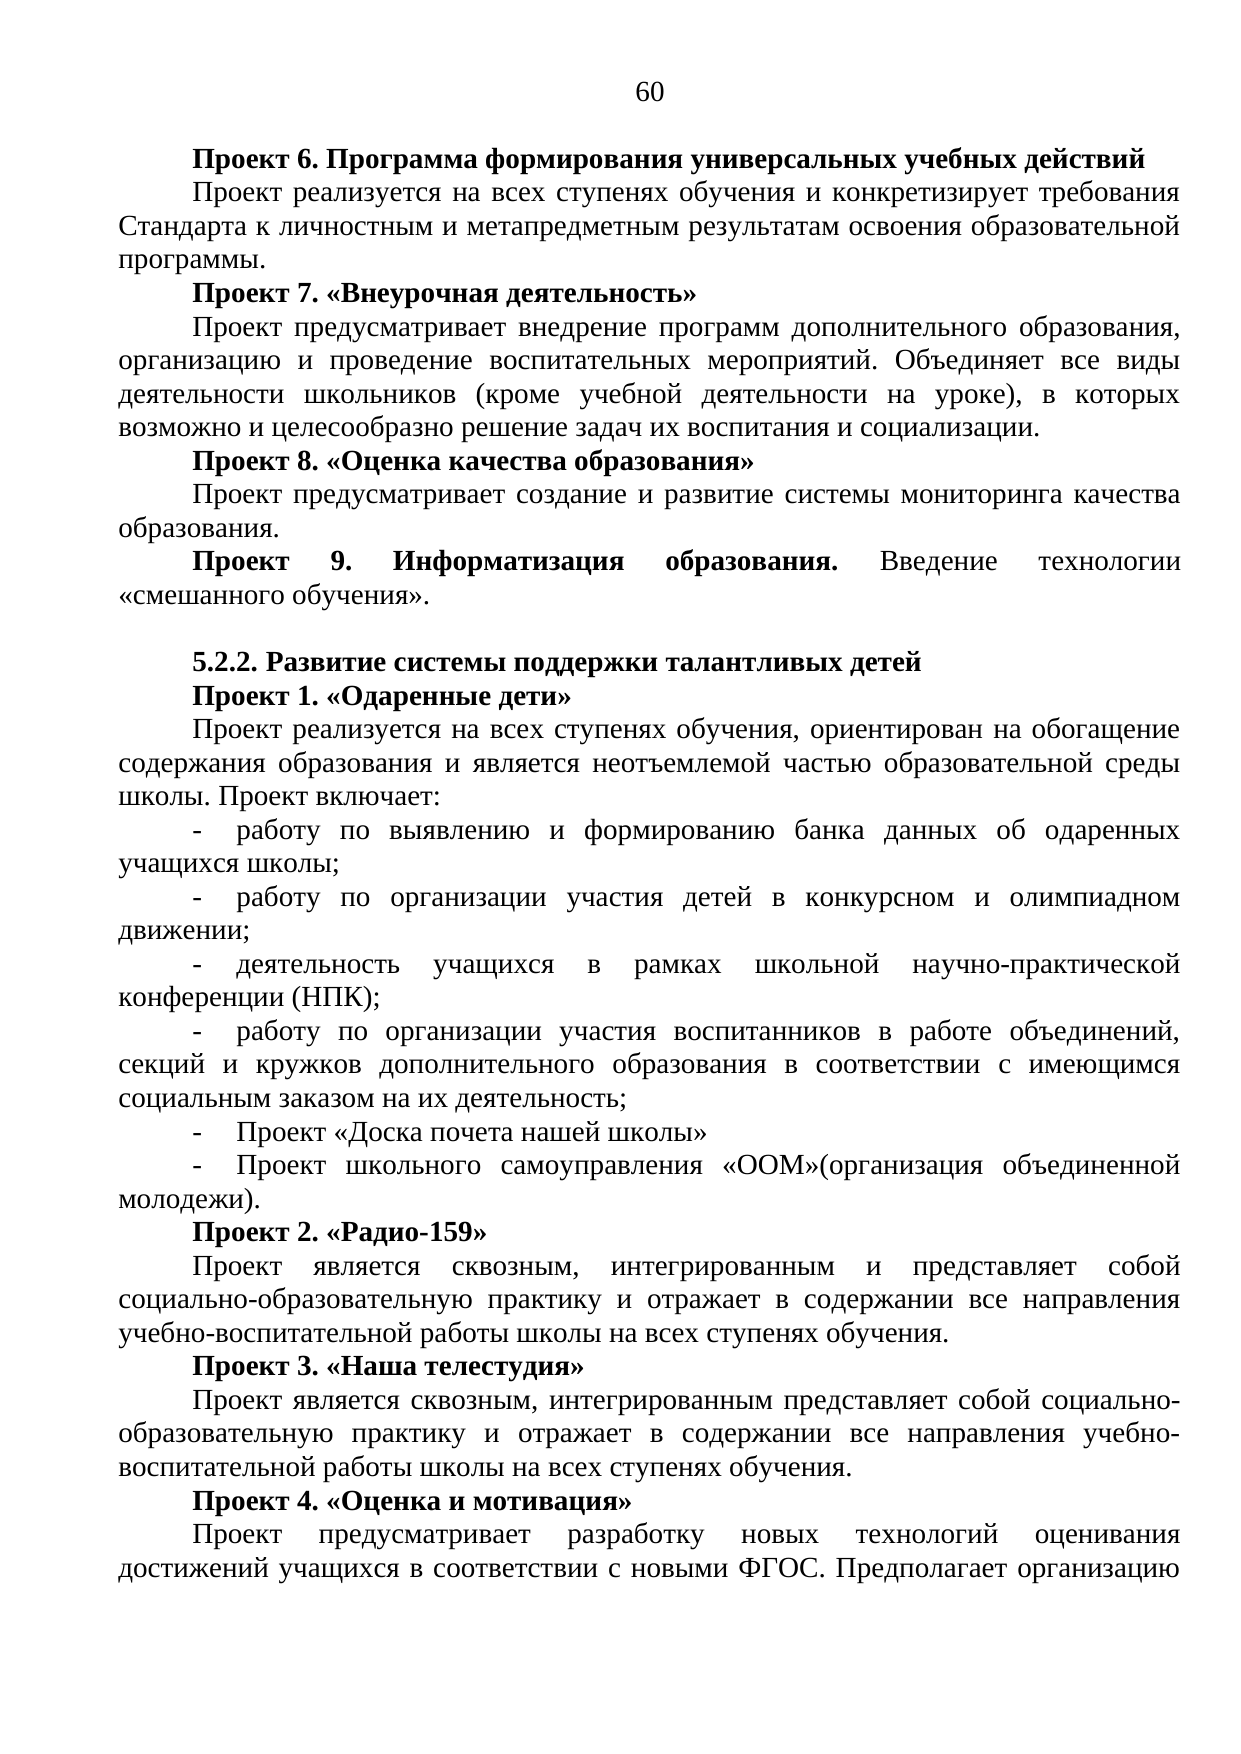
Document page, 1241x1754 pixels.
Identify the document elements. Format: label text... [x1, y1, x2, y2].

list Проект реализуется на всех ступенях обучения и конкретизирует требования Стандарта к личностным и метапредметным результатам освоения образовательной программы. [118, 174, 1181, 275]
list работу по организации участия воспитанников в работе объединений, секций и кружков дополнительного образования в соответствии с имеющимся социальным заказом на их деятельность; [118, 1013, 1181, 1114]
list деятельность учащихся в рамках школьной научно-практической конференции (НПК); [118, 946, 1181, 1013]
list работу по выявлению и формированию банка данных об одаренных учащихся школы; [118, 812, 1181, 879]
list Проект реализуется на всех ступенях обучения, ориентирован на обогащение содержания образования и является неотъемлемой частью образовательной среды школы. Проект включает: [118, 711, 1181, 812]
list Проект 2. «Радио-159» [118, 1214, 1181, 1248]
list Проект предусматривает внедрение программ дополнительного образования, организацию и проведение воспитательных мероприятий. Объединяет все виды деятельности школьников (кроме учебной деятельности на уроке), в которых возможно и целесообразно решение задач их воспитания и социализации. [118, 309, 1181, 443]
list Проект 7. «Внеурочная деятельность» [118, 275, 1181, 309]
list работу по организации участия детей в конкурсном и олимпиадном движении; [118, 879, 1181, 946]
list Проект является сквозным, интегрированным и представляет собой социально-образовательную практику и отражает в содержании все направления учебно-воспитательной работы школы на всех ступенях обучения. [118, 1248, 1181, 1348]
list Проект 6. Программа формирования универсальных учебных действий [118, 141, 1181, 174]
list Проект 1. «Одаренные дети» [118, 678, 1181, 711]
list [118, 1516, 1181, 1583]
list Проект школьного самоуправления «ООМ»(организация объединенной молодежи). [118, 1147, 1181, 1214]
list Проект является сквозным, интегрированным представляет собой социально-образовательную практику и отражает в содержании все направления учебно-воспитательной работы школы на всех ступенях обучения. [118, 1382, 1181, 1483]
list Проект 4. «Оценка и мотивация» [118, 1483, 1181, 1516]
list Проект 9. Информатизация образования. Введение технологии «смешанного обучения». [118, 543, 1181, 611]
list Проект 8. «Оценка качества образования» [118, 443, 1181, 476]
list Развитие системы поддержки талантливых детей [118, 644, 1181, 678]
list Проект «Доска почета нашей школы» [118, 1114, 1181, 1147]
list Проект предусматривает создание и развитие системы мониторинга качества образования. [118, 476, 1181, 543]
list Проект 3. «Наша телестудия» [118, 1348, 1181, 1382]
